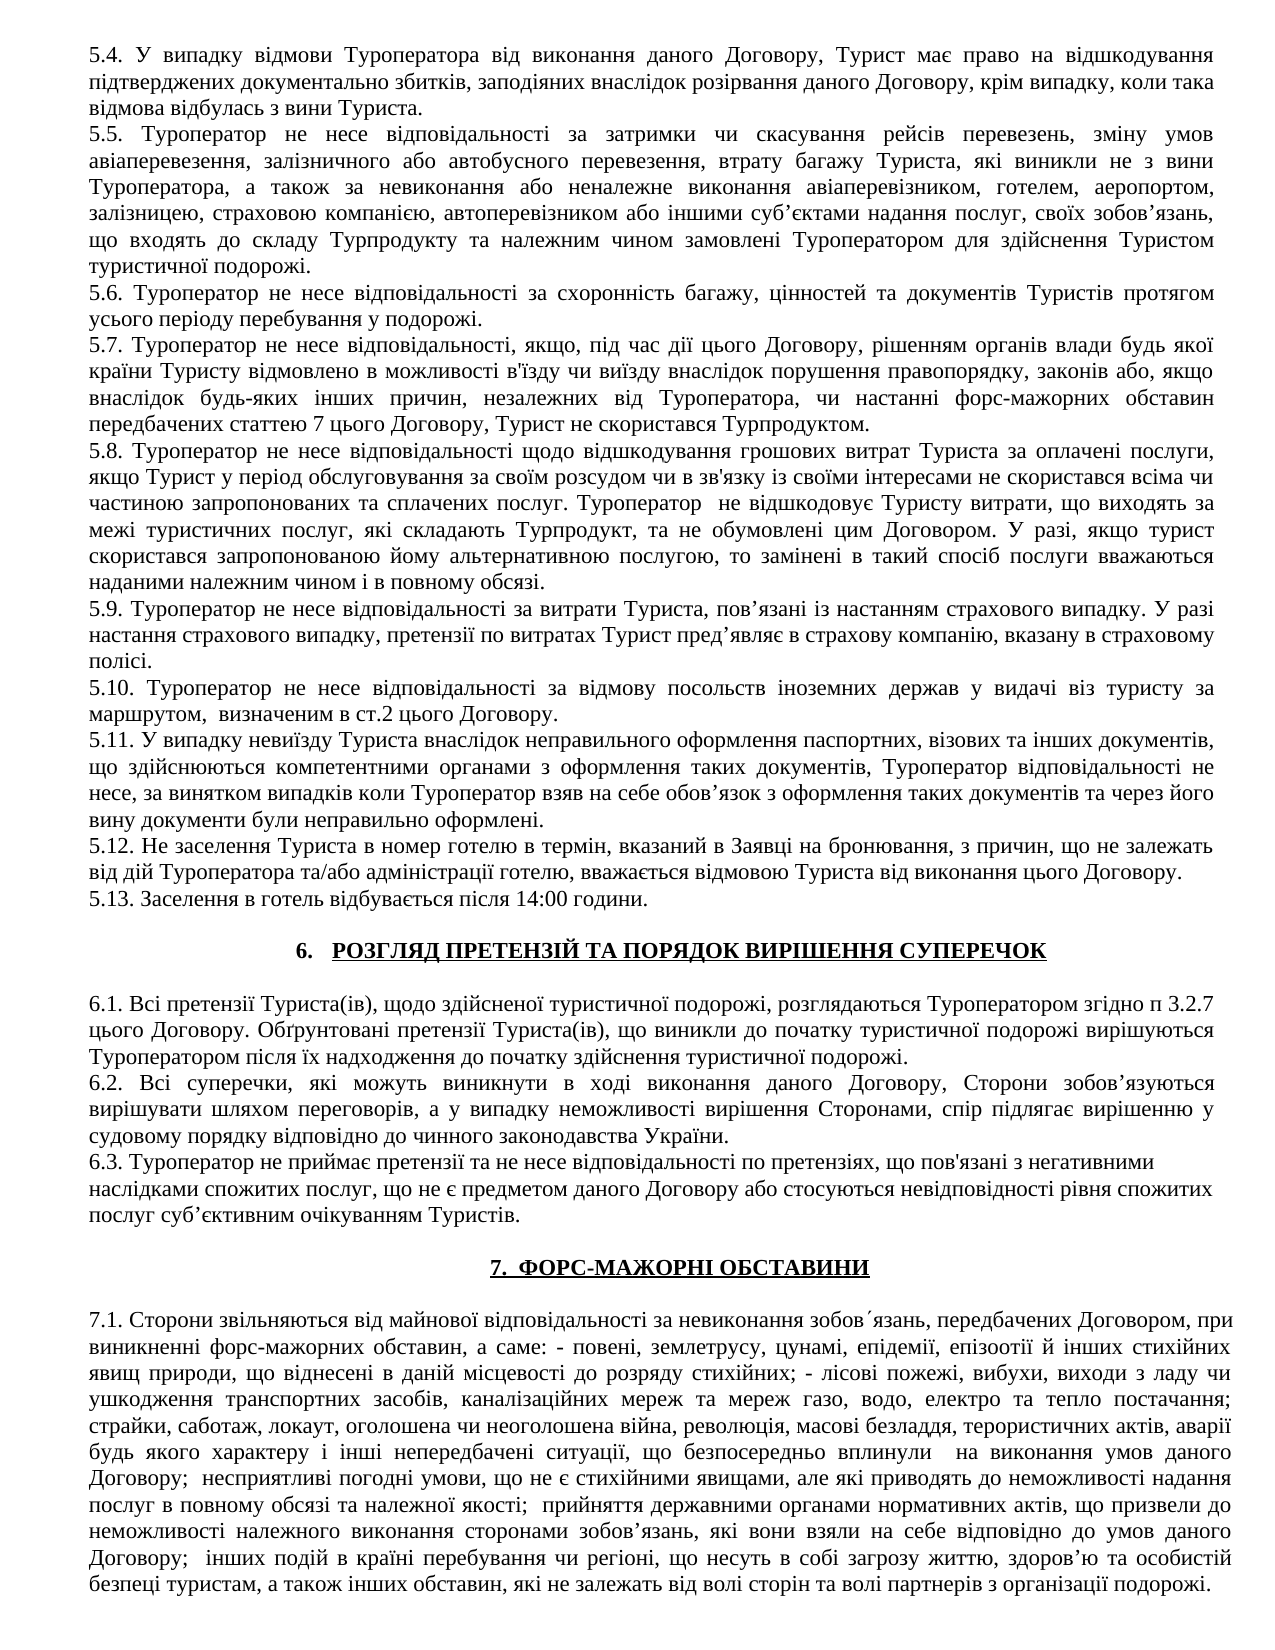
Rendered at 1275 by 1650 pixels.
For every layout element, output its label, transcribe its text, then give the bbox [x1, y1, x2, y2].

text 6.2. Всі суперечки, які можуть виникнути в ході виконання даного Договору, Сторони зобов’язуються вирішувати шляхом переговорів, а у випадку неможливості вирішення Сторонами, спір підлягає вирішенню у судовому порядку відповідно до чинного законодавства України. [89, 1069, 1216, 1148]
text 5.12. Не заселення Туриста в номер готелю в термін, вказаний в Заявці на бронювання, з причин, що не залежать від дій Туроператора та/або адміністрації готелю, вважається відмовою Туриста від виконання цього Договору. [89, 832, 1216, 885]
text 5.10. Туроператор не несе відповідальності за відмову посольств іноземних держав у видачі віз туристу за маршрутом, визначеним в ст.2 цього Договору. [89, 674, 1216, 727]
text 5.4. У випадку відмови Туроператора від виконання даного Договору, Турист має право на відшкодування підтверджених документально збитків, заподіяних внаслідок розірвання даного Договору, крім випадку, коли така відмова відбулась з вини Туриста. [89, 41, 1216, 120]
list РОЗГЛЯД ПРЕТЕНЗІЙ ТА ПОРЯДОК ВИРІШЕННЯ СУПЕРЕЧОК [126, 937, 1216, 964]
text 5.11. У випадку невиїзду Туриста внаслідок неправильного оформлення паспортних, візових та інших документів, що здійснюються компетентними органами з оформлення таких документів, Туроператор відповідальності не несе, за винятком випадків коли Туроператор взяв на себе обов’язок з оформлення таких документів та через його вину документи були неправильно оформлені. [89, 727, 1216, 832]
text 5.6. Туроператор не несе відповідальності за схоронність багажу, цінностей та документів Туристів протягом усього періоду перебування у подорожі. [89, 278, 1216, 331]
text 7.1. Сторони звільняються від майнової відповідальності за невиконання зобовязань, передбачених Договором, при виникненні форс-мажорних обставин, а саме: - повені, землетрусу, цунамі, епідемії, епізоотії й інших стихійних явищ природи, що віднесені в даній місцевості до розряду стихійних; - лісові пожежі, вибухи, виходи з ладу чи ушкодження транспортних засобів, каналізаційних мереж та мереж газо, водо, електро та тепло постачання; страйки, саботаж, локаут, оголошена чи неоголошена війна, революція, масові безладдя, терористичних актів, аварії будь якого характеру і інші непередбачені ситуації, що безпосередньо вплинули на виконання умов даного Договору; несприятливі погодні умови, що не є стихійними явищами, але які приводять до неможливості надання послуг в повному обсязі та належної якості; прийняття державними органами нормативних актів, що призвели до неможливості належного виконання сторонами зобов’язань, які вони взяли на себе відповідно до умов даного Договору; інших подій в країні перебування чи регіоні, що несуть в собі загрозу життю, здоров’ю та особистій безпеці туристам, а також інших обставин, які не залежать від волі сторін та волі партнерів з організації подорожі. [89, 1306, 1233, 1596]
text 5.9. Туроператор не несе відповідальності за витрати Туриста, пов’язані із настанням страхового випадку. У разі настання страхового випадку, претензії по витратах Турист пред’являє в страхову компанію, вказану в страховому полісі. [89, 595, 1216, 674]
text 5.8. Туроператор не несе відповідальності щодо відшкодування грошових витрат Туриста за оплачені послуги, якщо Турист у період обслуговування за своїм розсудом чи в зв'язку із своїми інтересами не скористався всіма чи частиною запропонованих та сплачених послуг. Туроператор не відшкодовує Туристу витрати, що виходять за межі туристичних послуг, які складають Турпродукт, та не обумовлені цим Договором. У разі, якщо турист скористався запропонованою йому альтернативною послугою, то замінені в такий спосіб послуги вважаються наданими належним чином і в повному обсязі. [89, 437, 1216, 595]
text 5.13. Заселення в готель відбувається після 14:00 години. [89, 885, 1216, 911]
text 5.7. Туроператор не несе відповідальності, якщо, під час дії цього Договору, рішенням органів влади будь якої країни Туристу відмовлено в можливості в'їзду чи виїзду внаслідок порушення правопорядку, законів або, якщо внаслідок будь-яких інших причин, незалежних від Туроператора, чи настанні форс-мажорних обставин передбачених статтею 7 цього Договору, Турист не скористався Турпродуктом. [89, 331, 1216, 437]
text 7. ФОРС-МАЖОРНІ ОБСТАВИНИ [89, 1254, 1233, 1280]
text 5.5. Туроператор не несе відповідальності за затримки чи скасування рейсів перевезень, зміну умов авіаперевезення, залізничного або автобусного перевезення, втрату багажу Туриста, які виникли не з вини Туроператора, а також за невиконання або неналежне виконання авіаперевізником, готелем, аеропортом, залізницею, страховою компанією, автоперевізником або іншими суб’єктами надання послуг, своїх зобов’язань, що входять до складу Турпродукту та належним чином замовлені Туроператором для здійснення Туристом туристичної подорожі. [89, 120, 1216, 278]
text 6.3. Туроператор не приймає претензії та не несе відповідальності по претензіях, що пов'язані з негативними наслідками спожитих послуг, що не є предметом даного Договору або стосуються невідповідності рівня спожитих послуг суб’єктивним очікуванням Туристів. [89, 1148, 1216, 1227]
text 6.1. Всі претензії Туриста(ів), щодо здійсненої туристичної подорожі, розглядаються Туроператором згідно п 3.2.7 цього Договору. Обґрунтовані претензії Туриста(ів), що виникли до початку туристичної подорожі вирішуються Туроператором після їх надходження до початку здійснення туристичної подорожі. [89, 990, 1216, 1069]
